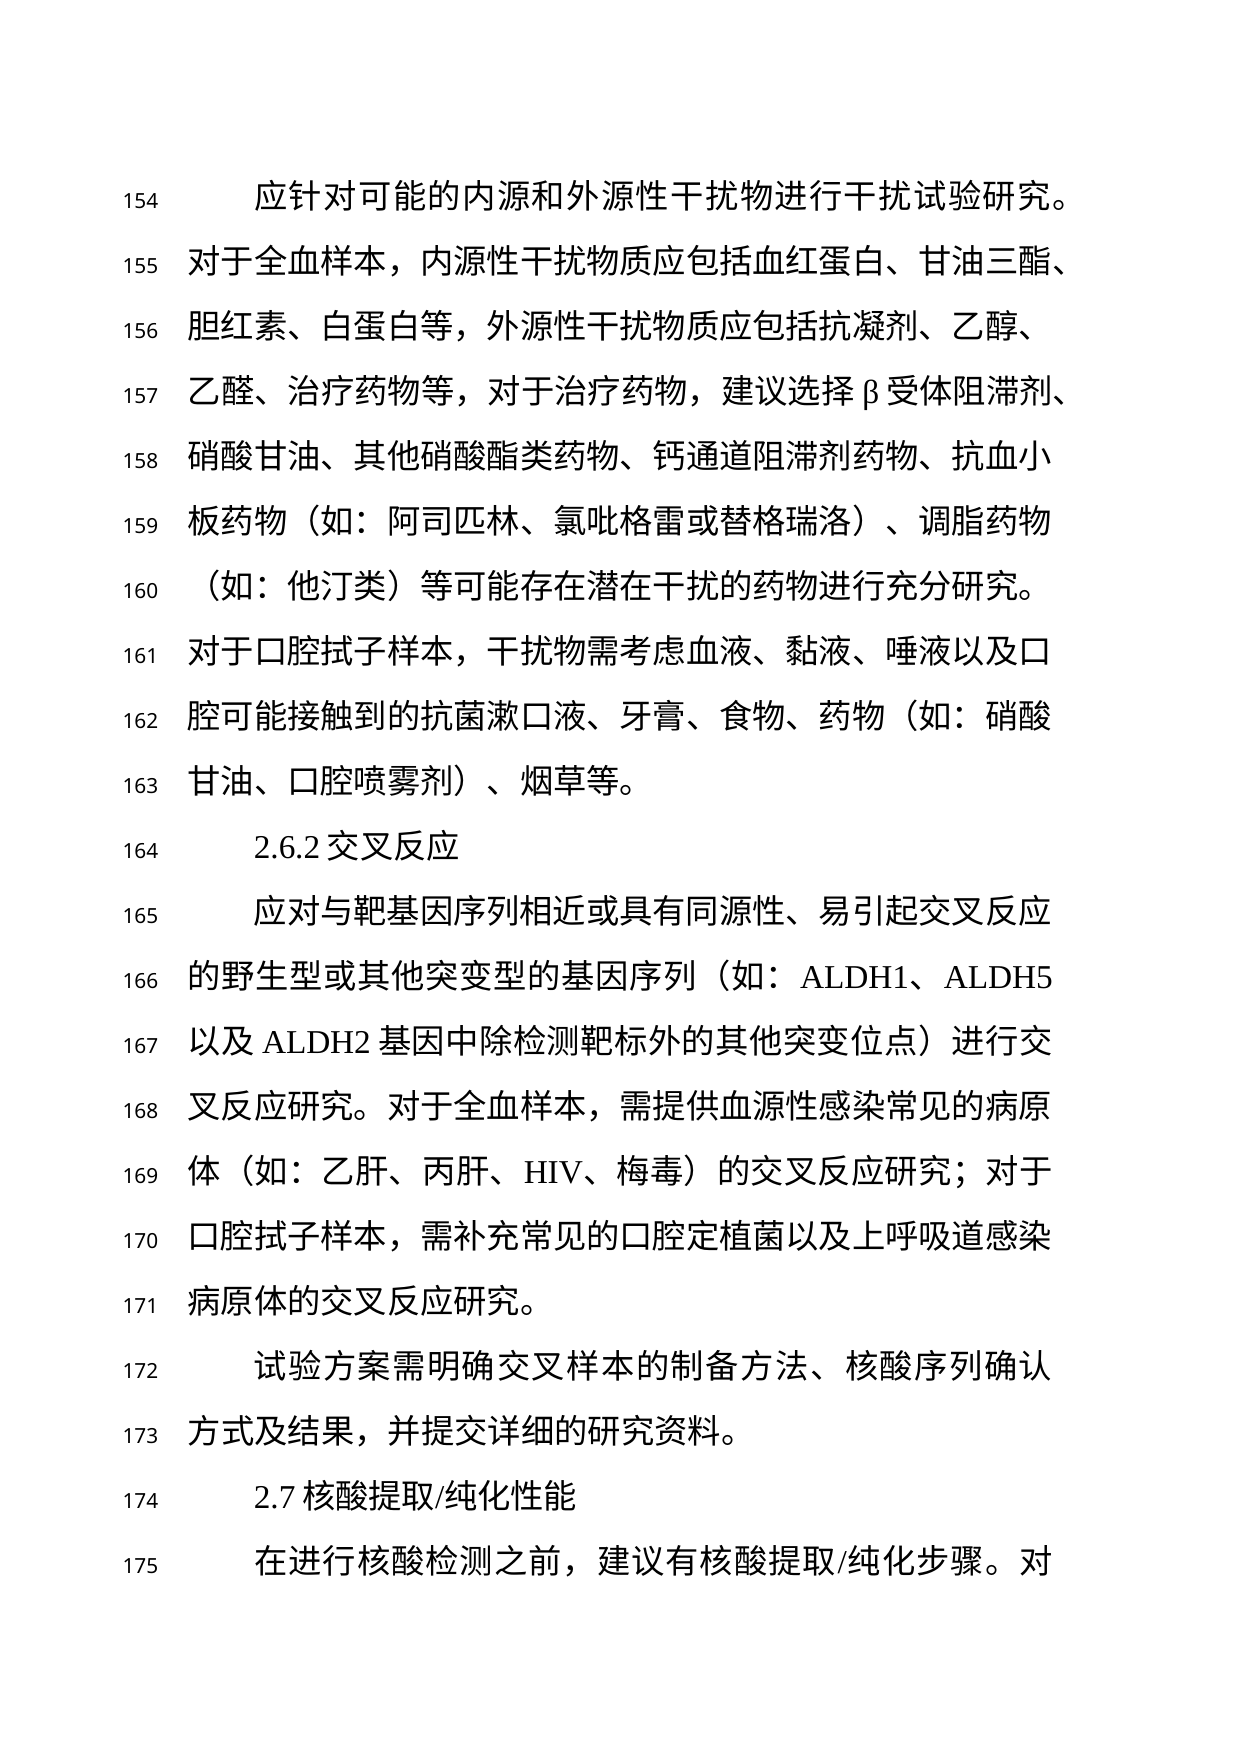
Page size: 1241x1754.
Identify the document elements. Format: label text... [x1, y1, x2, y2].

text 应对与靶基因序列相近或具有同源性、易引起交叉反应的野生型或其他突变型的基因序列（如：ALDH1、ALDH5以及ALDH2基因中除检测靶标外的其他突变位点）进行交叉反应研究。对于全血样本，需提供血源性感染常见的病原体（如：乙肝、丙肝、HIV、梅毒）的交叉反应研究；对于口腔拭子样本，需补充常见的口腔定植菌以及上呼吸道感染病原体的交叉反应研究。 [187, 877, 1053, 1332]
text 2.7核酸提取/纯化性能 [187, 1462, 1053, 1527]
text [187, 1527, 1053, 1592]
text 2.6.2交叉反应 [187, 812, 1053, 877]
text 应针对可能的内源和外源性干扰物进行干扰试验研究。对于全血样本，内源性干扰物质应包括血红蛋白、甘油三酯、胆红素、白蛋白等，外源性干扰物质应包括抗凝剂、乙醇、乙醛、治疗药物等，对于治疗药物，建议选择β受体阻滞剂、硝酸甘油、其他硝酸酯类药物、钙通道阻滞剂药物、抗血小板药物（如：阿司匹林、氯吡格雷或替格瑞洛）、调脂药物（如：他汀类）等可能存在潜在干扰的药物进行充分研究。对于口腔拭子样本，干扰物需考虑血液、黏液、唾液以及口腔可能接触到的抗菌漱口液、牙膏、食物、药物（如：硝酸甘油、口腔喷雾剂）、烟草等。 [187, 162, 1053, 812]
text 试验方案需明确交叉样本的制备方法、核酸序列确认方式及结果，并提交详细的研究资料。 [187, 1332, 1053, 1462]
